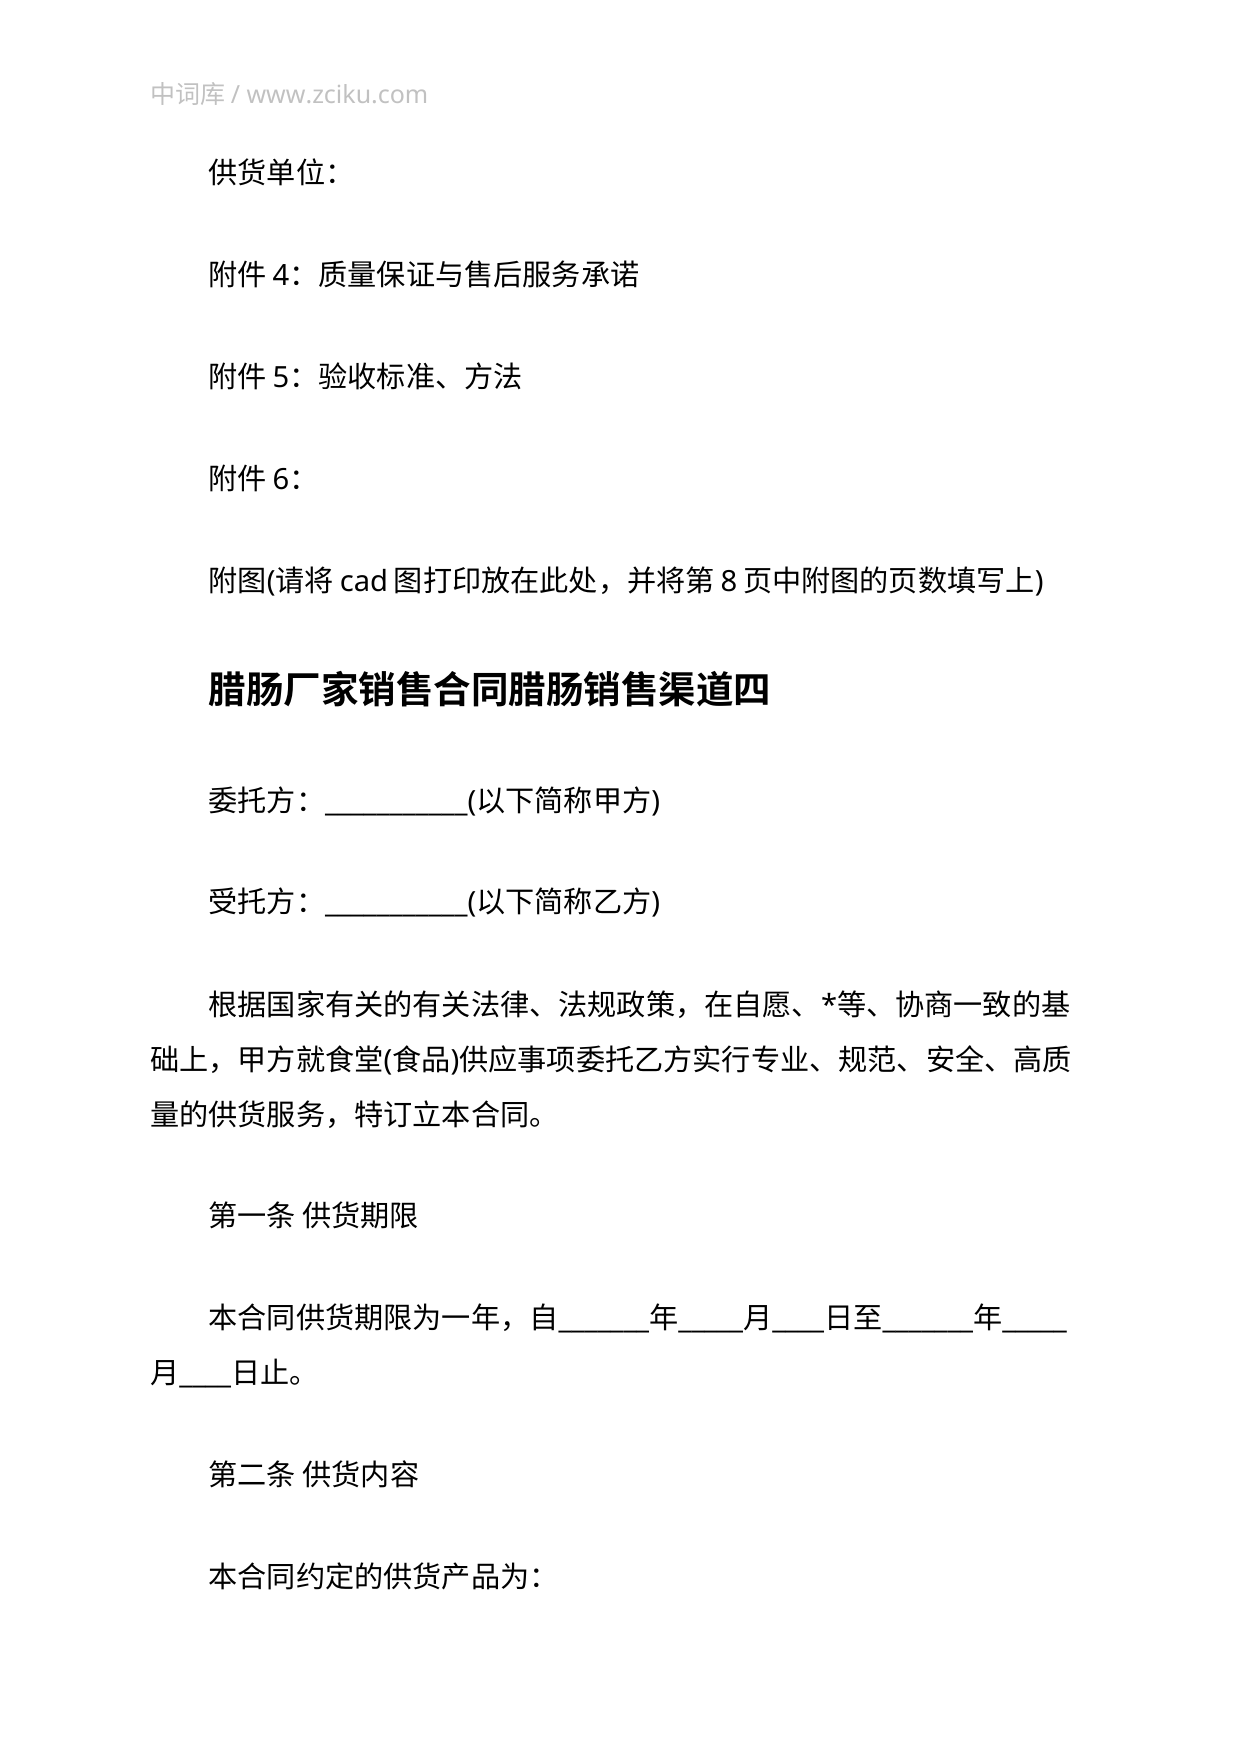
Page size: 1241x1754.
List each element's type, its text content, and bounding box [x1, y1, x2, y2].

text 第一条 供货期限 [150, 1193, 1090, 1235]
text 第二条 供货内容 [150, 1452, 1090, 1494]
text 本合同供货期限为一年，自_______年_____月____日至_______年_____月____日止。 [150, 1294, 1090, 1392]
text 根据国家有关的有关法律、法规政策，在自愿、*等、协商一致的基础上，甲方就食堂(食品)供应事项委托乙方实行专业、规范、安全、高质量的供货服务，特订立本合同。 [150, 981, 1090, 1133]
text 受托方：___________(以下简称乙方) [150, 879, 1090, 921]
text 附件6： [150, 456, 1090, 498]
text 腊肠厂家销售合同腊肠销售渠道四 [150, 660, 1090, 714]
text 供货单位： [150, 150, 1090, 192]
text 委托方：___________(以下简称甲方) [150, 777, 1090, 819]
text 附件5：验收标准、方法 [150, 354, 1090, 396]
text 附图(请将cad图打印放在此处，并将第8页中附图的页数填写上) [150, 558, 1090, 600]
text 本合同约定的供货产品为： [150, 1553, 1090, 1596]
text 附件4：质量保证与售后服务承诺 [150, 252, 1090, 294]
